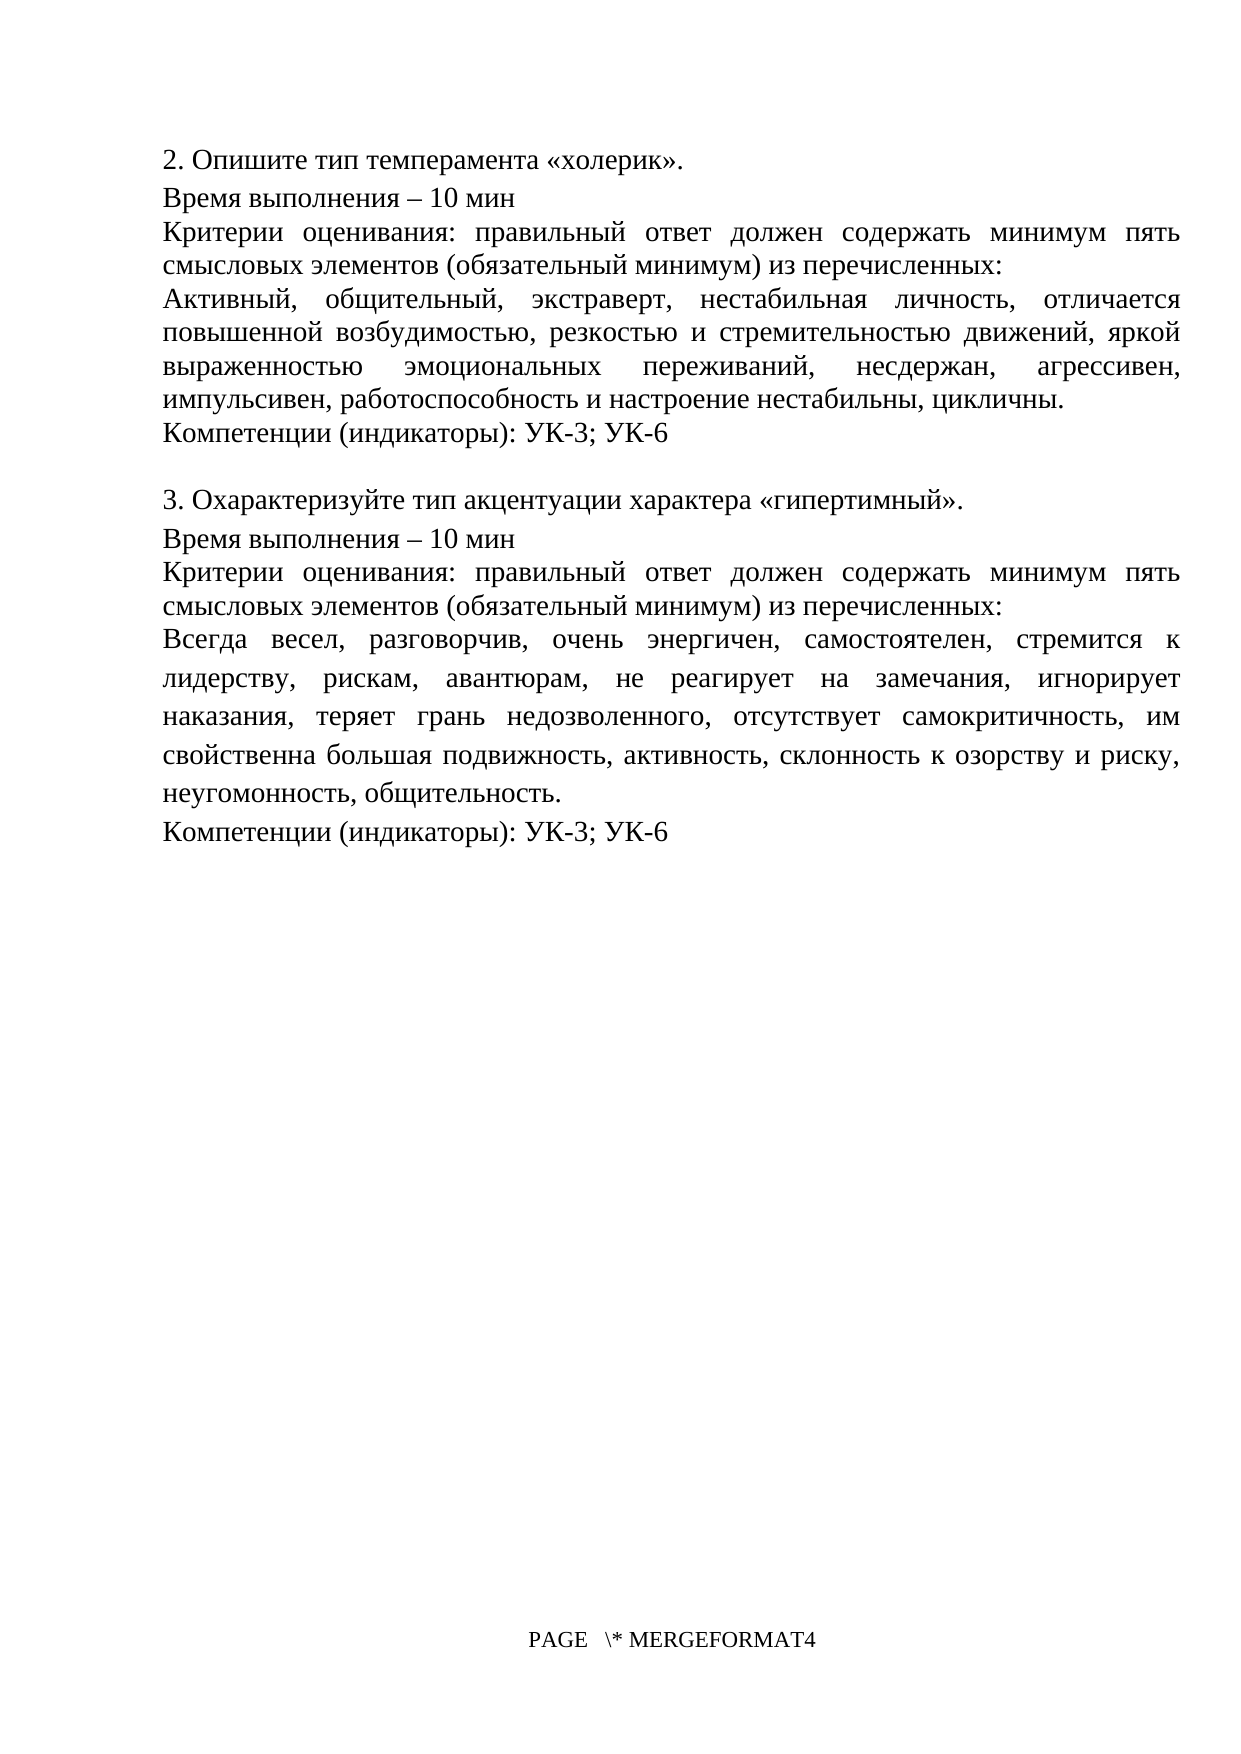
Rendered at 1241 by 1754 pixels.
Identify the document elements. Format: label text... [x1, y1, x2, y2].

text Компетенции (индикаторы): УК-3; УК-6 [162, 415, 1181, 449]
text 3. Охарактеризуйте тип акцентуации характера «гипертимный». [162, 482, 1181, 516]
text Время выполнения – 10 мин [162, 521, 1181, 554]
text Критерии оценивания: правильный ответ должен содержать минимум пять смысловых элементов (обязательный минимум) из перечисленных: [162, 554, 1181, 621]
text Всегда весел, разговорчив, очень энергичен, самостоятелен, стремится к лидерству, рискам, авантюрам, не реагирует на замечания, игнорирует наказания, теряет грань недозволенного, отсутствует самокритичность, им свойственна большая подвижность, активность, склонность к озорству и риску, неугомонность, общительность. [162, 621, 1181, 809]
text Активный, общительный, экстраверт, нестабильная личность, отличается повышенной возбудимостью, резкостью и стремительностью движений, яркой выраженностью эмоциональных переживаний, несдержан, агрессивен, импульсивен, работоспособность и настроение нестабильны, цикличны. [162, 281, 1181, 415]
text Компетенции (индикаторы): УК-3; УК-6 [162, 814, 1181, 848]
text Критерии оценивания: правильный ответ должен содержать минимум пять смысловых элементов (обязательный минимум) из перечисленных: [162, 214, 1181, 281]
text Время выполнения – 10 мин [162, 180, 1181, 214]
text 2. Опишите тип темперамента «холерик». [162, 142, 1181, 175]
